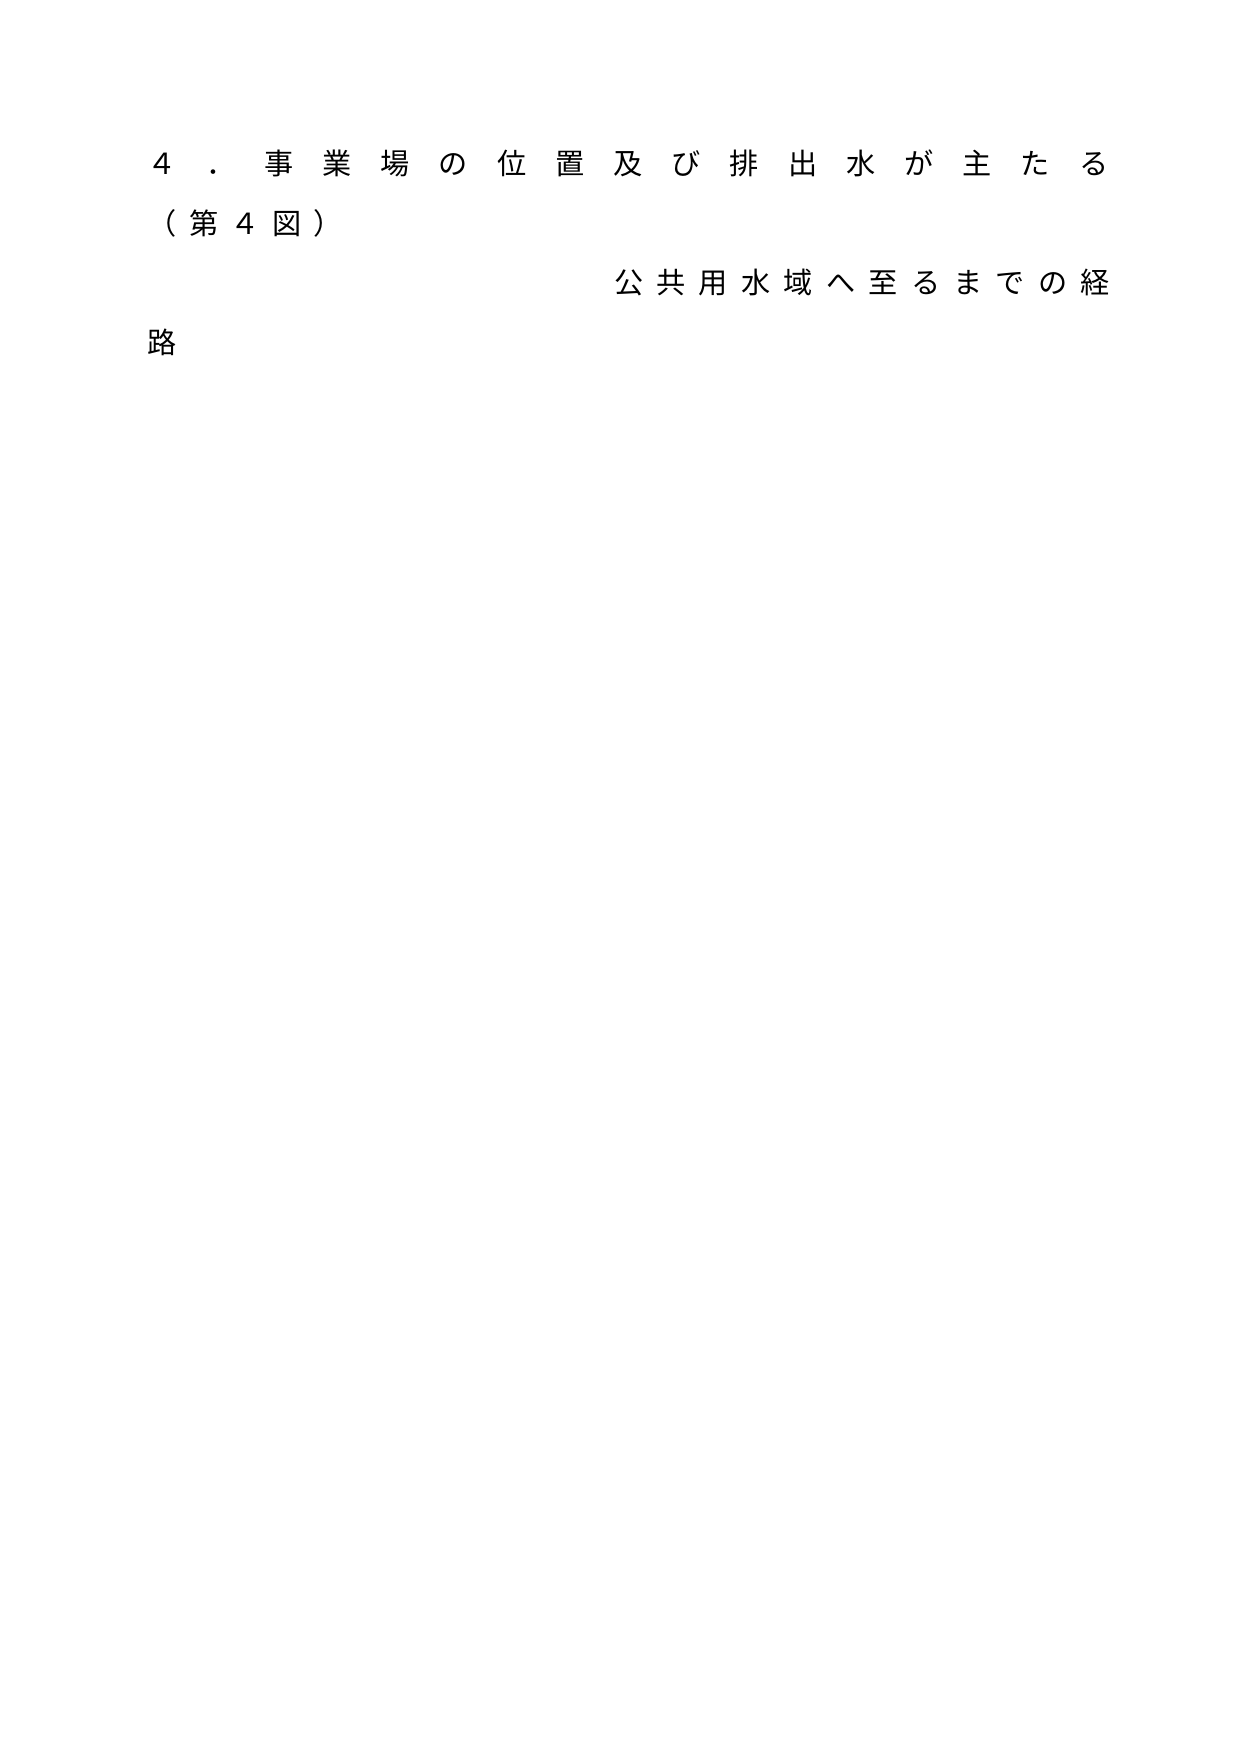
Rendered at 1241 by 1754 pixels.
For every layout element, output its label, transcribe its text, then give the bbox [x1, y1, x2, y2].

text 公共用水域へ至るまでの経路 [148, 251, 1122, 371]
text ４．事業場の位置及び排出水が主たる （第４図） [148, 132, 1122, 251]
